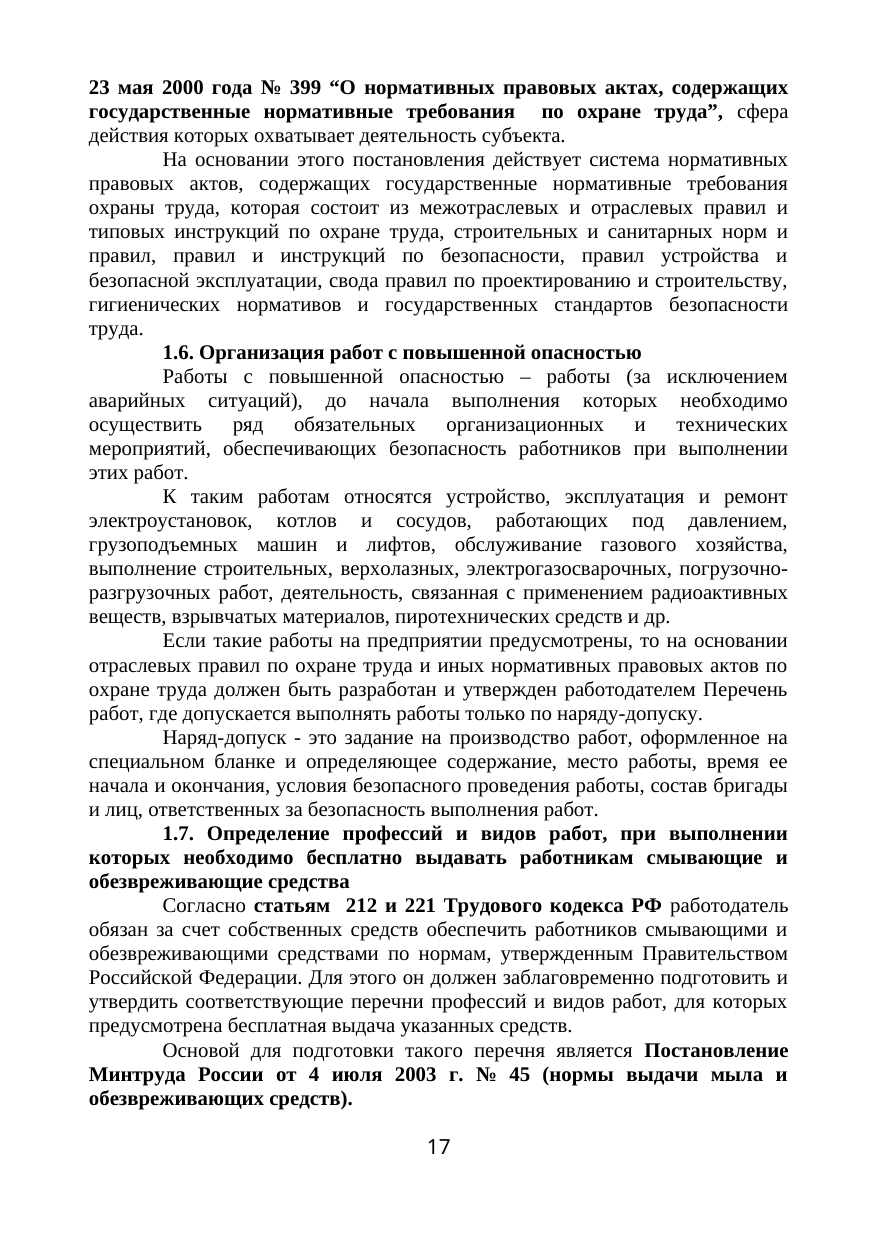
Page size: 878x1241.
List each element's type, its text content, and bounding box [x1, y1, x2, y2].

text Основой для подготовки такого перечня является Постановление Минтруда России от 4 июля . № 45 (нормы выдачи мыла и обезвреживающих средств). [89, 1037, 788, 1110]
text Работы с повышенной опасностью – работы (за исключением аварийных ситуаций), до начала выполнения которых необходимо осуществить ряд обязательных организационных и технических мероприятий, обеспечивающих безопасность работников при выполнении этих работ. [89, 364, 788, 484]
subtitle 1.6. Организация работ с повышенной опасностью [89, 340, 788, 364]
text Согласно статьям 212 и 221 Трудового кодекса РФ работодатель обязан за счет собственных средств обеспечить работников смывающими и обезвреживающими средствами по нормам, утвержденным Правительством Российской Федерации. Для этого он должен заблаговременно подготовить и утвердить соответствующие перечни профессий и видов работ, для которых предусмотрена бесплатная выдача указанных средств. [89, 893, 788, 1037]
subtitle 1.7. Определение профессий и видов работ, при выполнении которых необходимо бесплатно выдавать работникам смывающие и обезвреживающие средства [89, 821, 788, 893]
text К таким работам относятся устройство, эксплуатация и ремонт электроустановок, котлов и сосудов, работающих под давлением, грузоподъемных машин и лифтов, обслуживание газового хозяйства, выполнение строительных, верхолазных, электрогазосварочных, погрузочно-разгрузочных работ, деятельность, связанная с применением радиоактивных веществ, взрывчатых материалов, пиротехнических средств и др. [89, 484, 788, 628]
text Если такие работы на предприятии предусмотрены, то на основании отраслевых правил по охране труда и иных нормативных правовых актов по охране труда должен быть разработан и утвержден работодателем Перечень работ, где допускается выполнять работы только по наряду-допуску. [89, 628, 788, 725]
text На основании этого постановления действует система нормативных правовых актов, содержащих государственные нормативные требования охраны труда, которая состоит из межотраслевых и отраслевых правил и типовых инструкций по охране труда, строительных и санитарных норм и правил, правил и инструкций по безопасности, правил устройства и безопасной эксплуатации, свода правил по проектированию и строительству, гигиенических нормативов и государственных стандартов безопасности труда. [89, 147, 788, 340]
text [89, 75, 788, 147]
text Наряд-допуск - это задание на производство работ, оформленное на специальном бланке и определяющее содержание, место работы, время ее начала и окончания, условия безопасного проведения работы, состав бригады и лиц, ответственных за безопасность выполнения работ. [89, 725, 788, 821]
